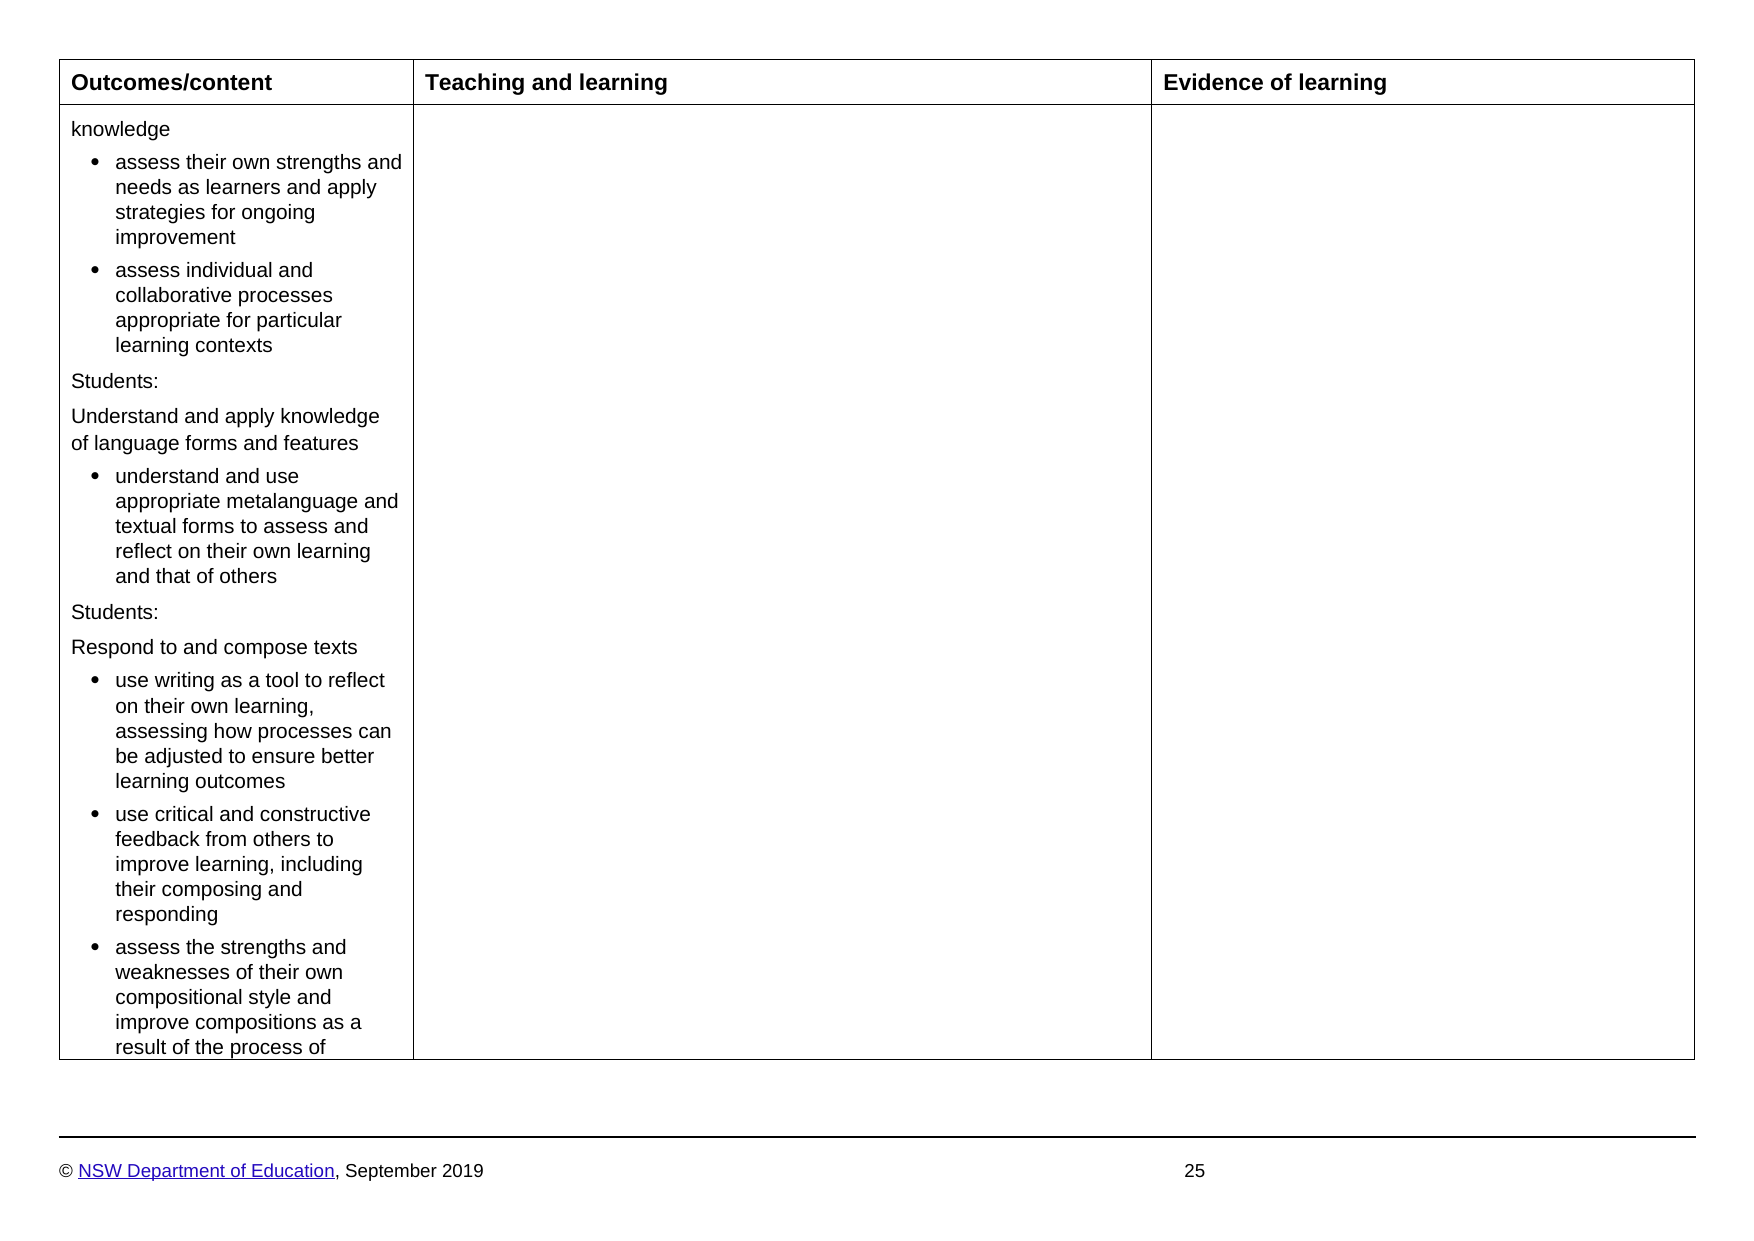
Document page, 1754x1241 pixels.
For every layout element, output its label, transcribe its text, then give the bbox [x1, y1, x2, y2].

table_header Evidence of learning [1152, 60, 1694, 104]
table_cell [1152, 105, 1694, 1059]
table_header Outcomes/content [60, 60, 413, 104]
table_header Teaching and learning [414, 60, 1151, 104]
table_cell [414, 105, 1151, 1059]
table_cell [60, 105, 413, 1059]
